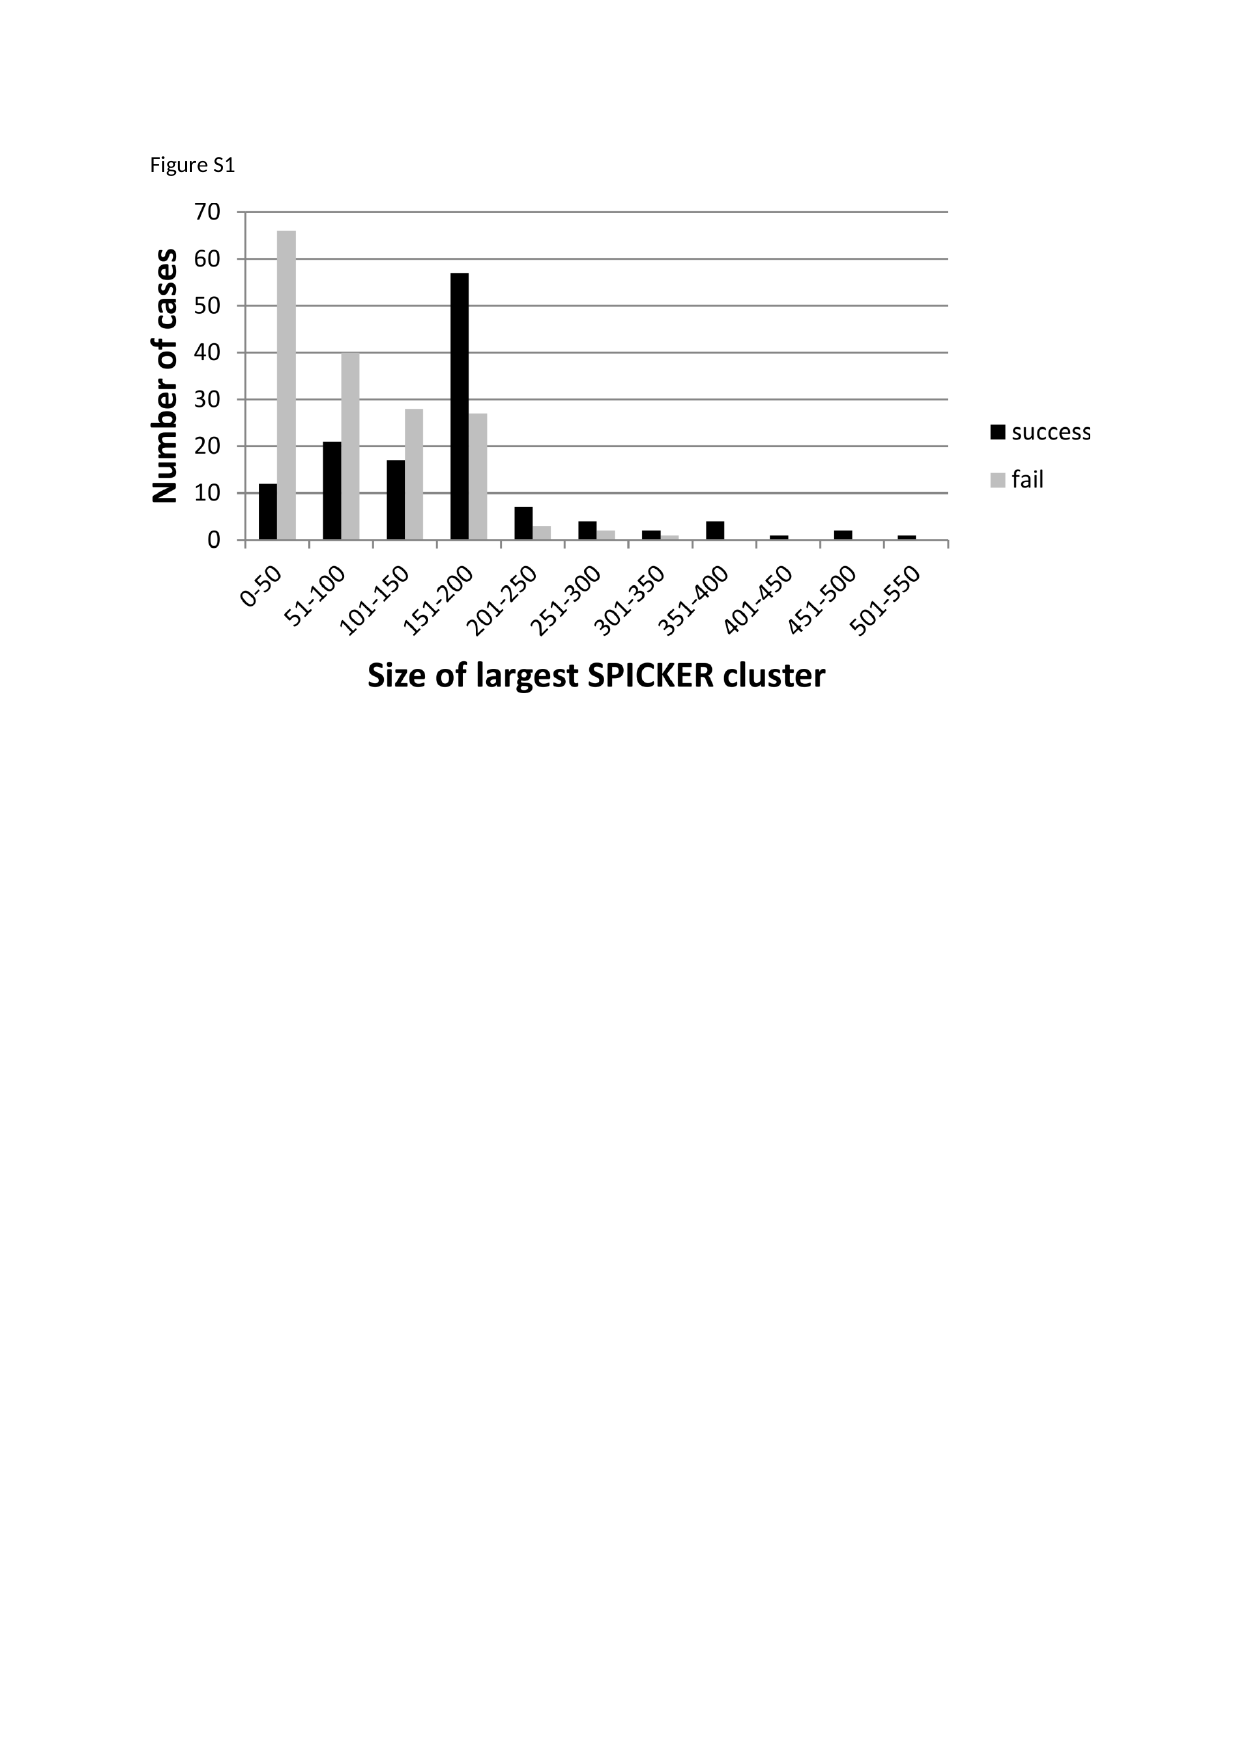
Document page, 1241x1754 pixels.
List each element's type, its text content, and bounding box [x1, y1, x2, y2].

text Figure S1 [150, 150, 1090, 178]
picture [150, 203, 1091, 693]
